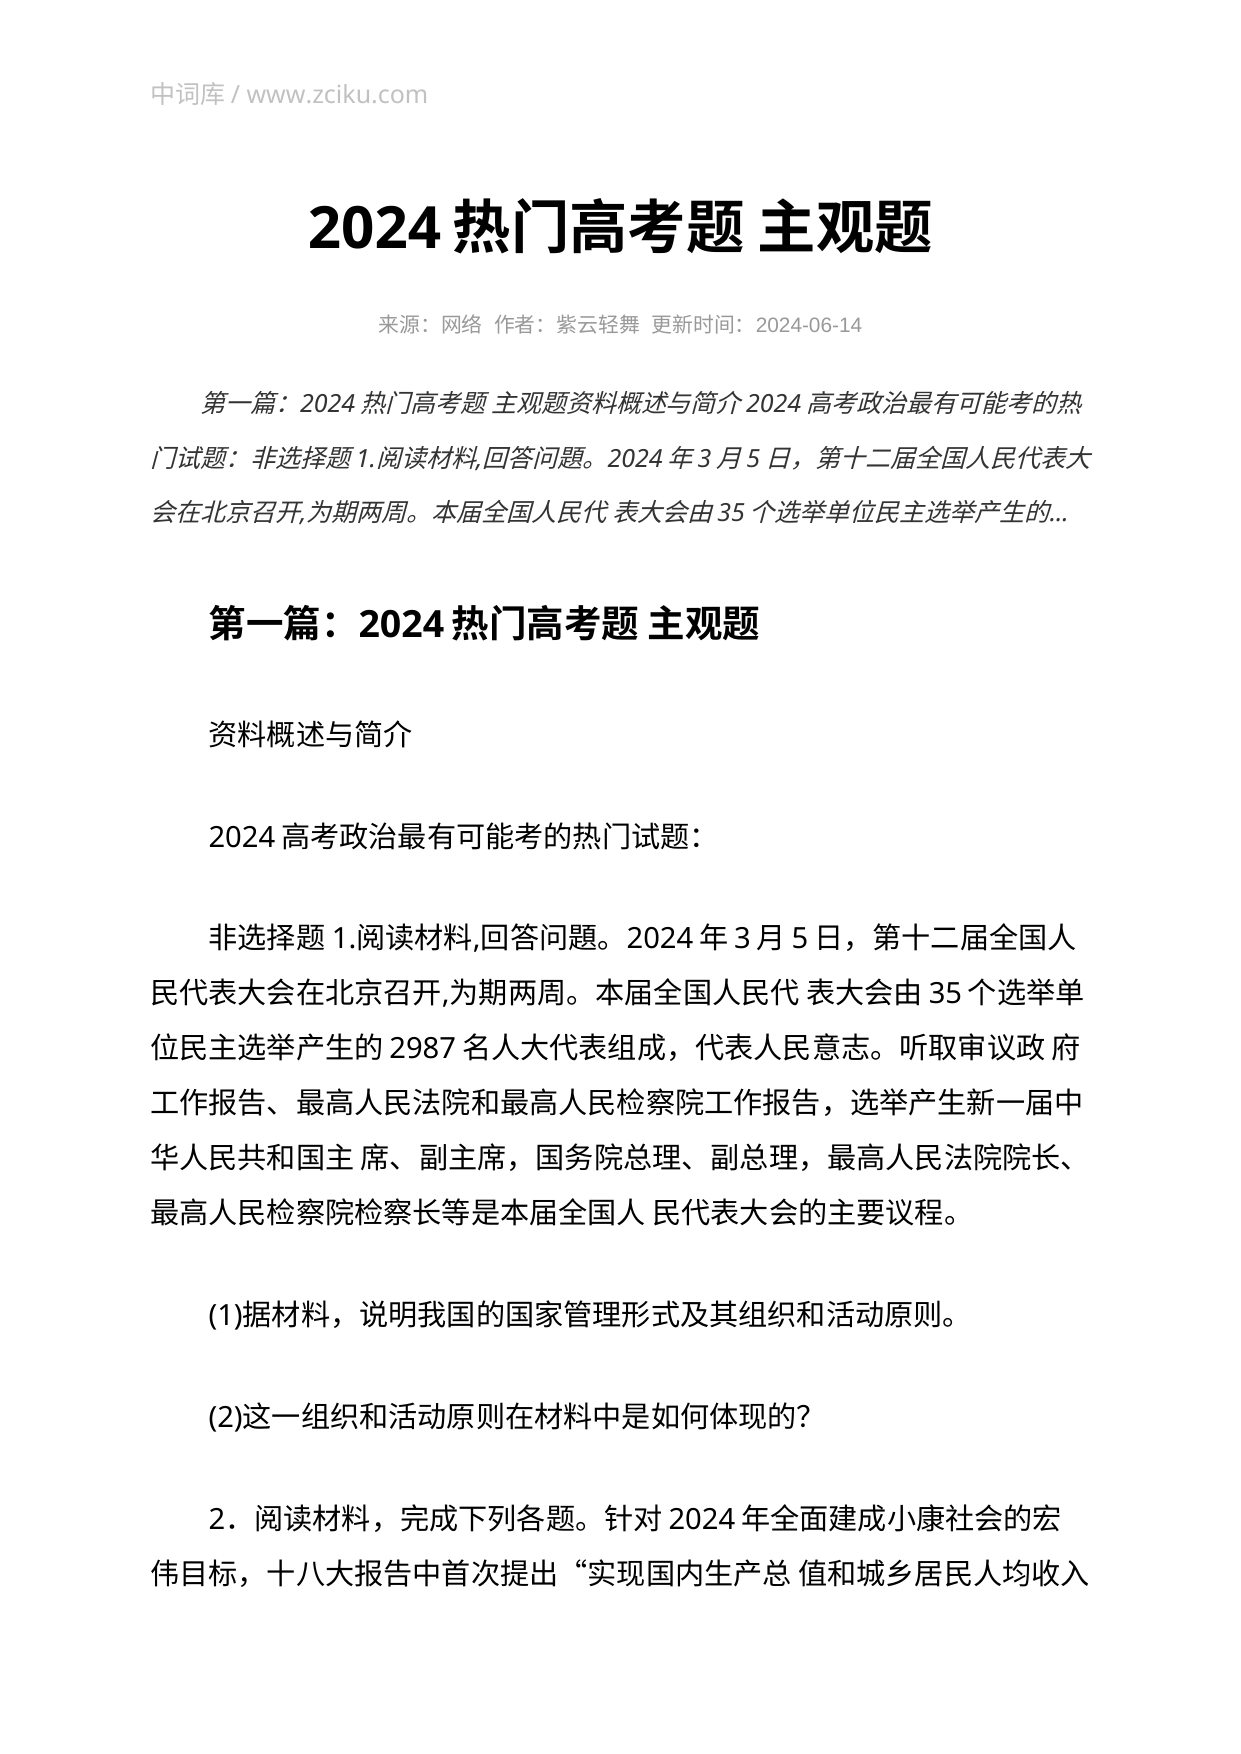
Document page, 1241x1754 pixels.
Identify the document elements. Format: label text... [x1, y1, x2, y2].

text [150, 1496, 1090, 1593]
text 非选择题 1.阅读材料,回答问題。2024年3月5日，第十二届全国人民代表大会在北京召开,为期两周。本届全国人民代 表大会由35个选举单位民主选举产生的2987名人大代表组成，代表人民意志。听取审议政 府工作报告、最高人民法院和最高人民检察院工作报告，选举产生新一届中华人民共和国主 席、副主席，国务院总理、副总理，最高人民法院院长、最高人民检察院检察长等是本届全国人 民代表大会的主要议程。 [150, 915, 1090, 1232]
text 来源：网络 作者：紫云轻舞 更新时间：2024-06-14 [150, 313, 1090, 337]
text 第一篇：2024热门高考题 主观题 [150, 594, 1090, 648]
text (1)据材料，说明我国的国家管理形式及其组织和活动原则。 [150, 1292, 1090, 1334]
text (2)这一组织和活动原则在材料中是如何体现的？ [150, 1394, 1090, 1436]
text 资料概述与简介 [150, 711, 1090, 754]
text 2024高考政治最有可能考的热门试题： [150, 813, 1090, 856]
text 第一篇：2024热门高考题 主观题资料概述与简介2024高考政治最有可能考的热门试题：非选择题 1.阅读材料,回答问題。2024年3月5日，第十二届全国人民代表大会在北京召开,为期两周。本届全国人民代 表大会由35个选举单位民主选举产生的... [150, 384, 1090, 529]
subtitle 2024热门高考题 主观题 [150, 181, 1090, 266]
